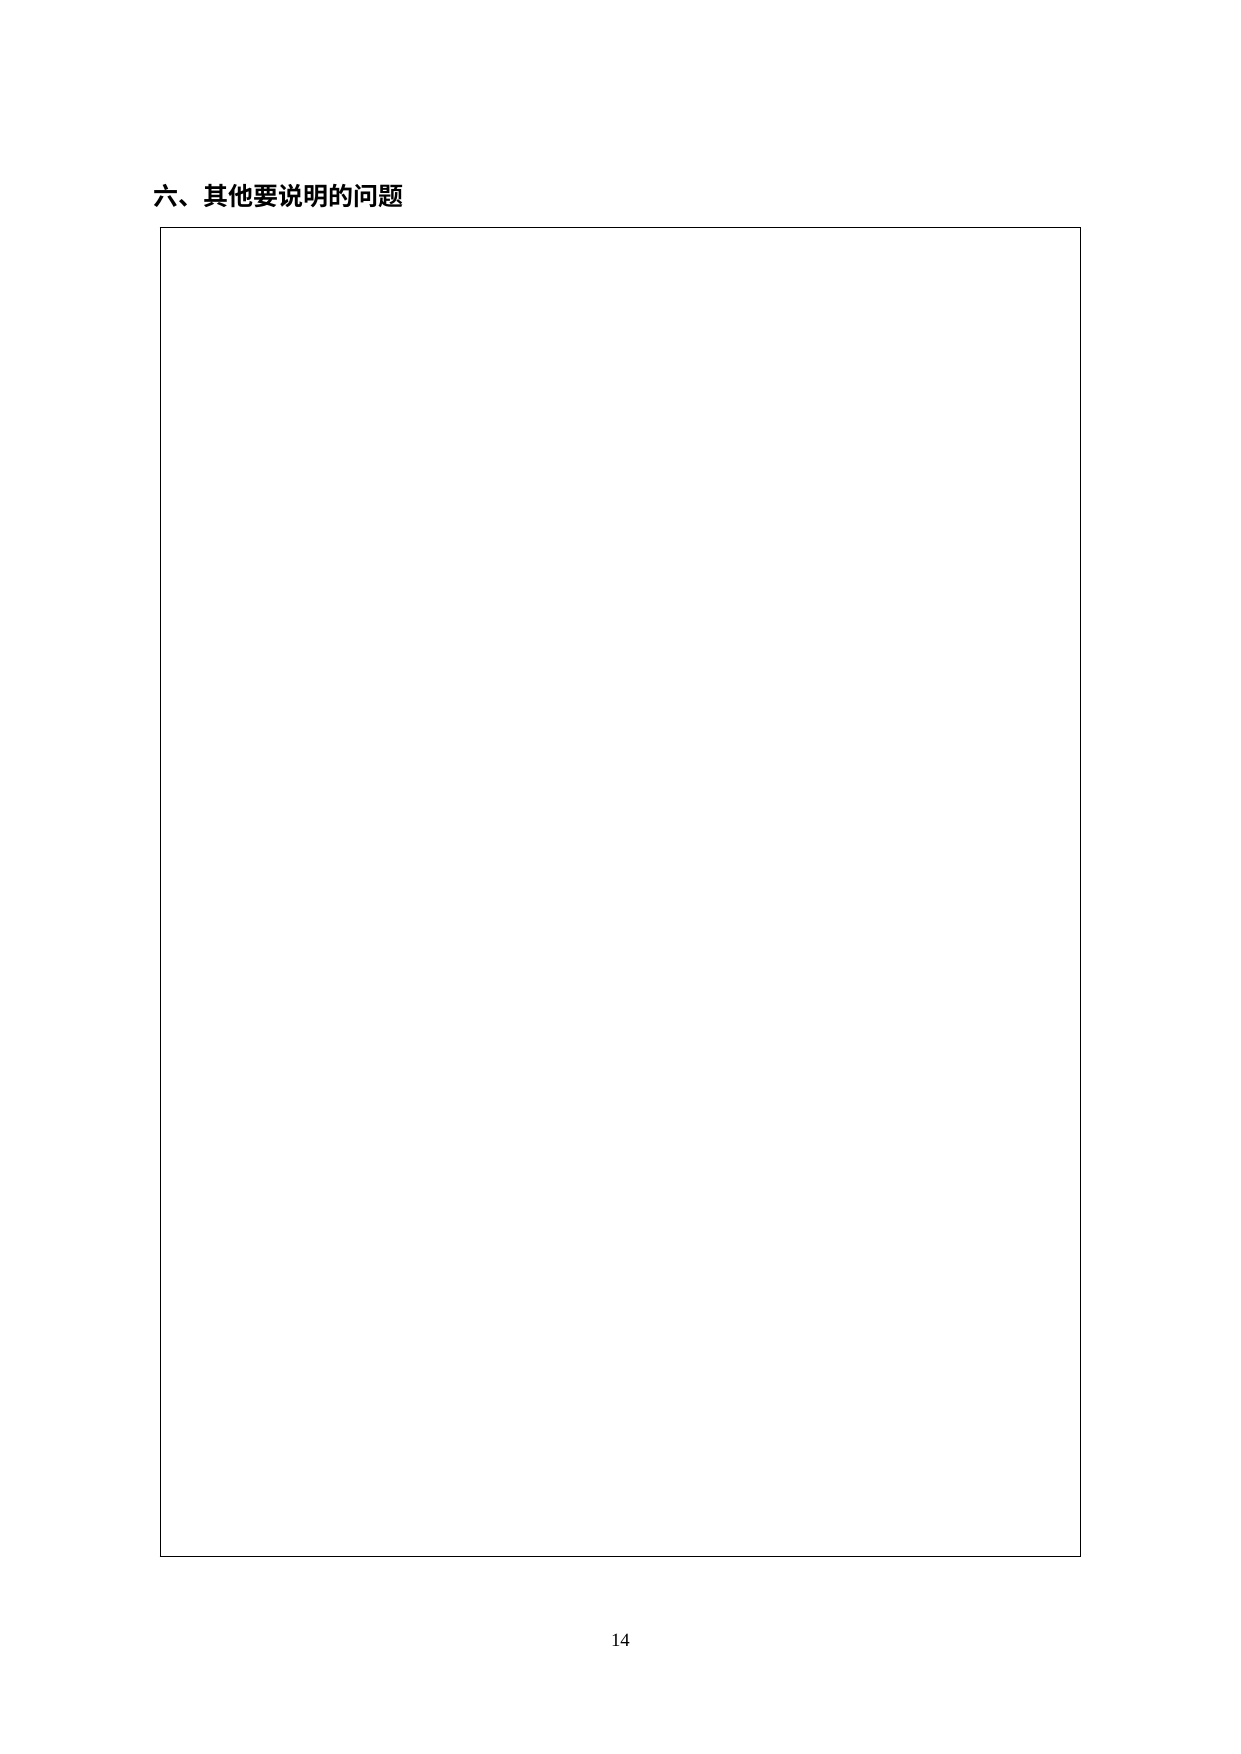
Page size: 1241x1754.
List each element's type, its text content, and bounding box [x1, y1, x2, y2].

text 六、其他要说明的问题 [153, 162, 1087, 227]
table_header [161, 228, 1080, 1556]
